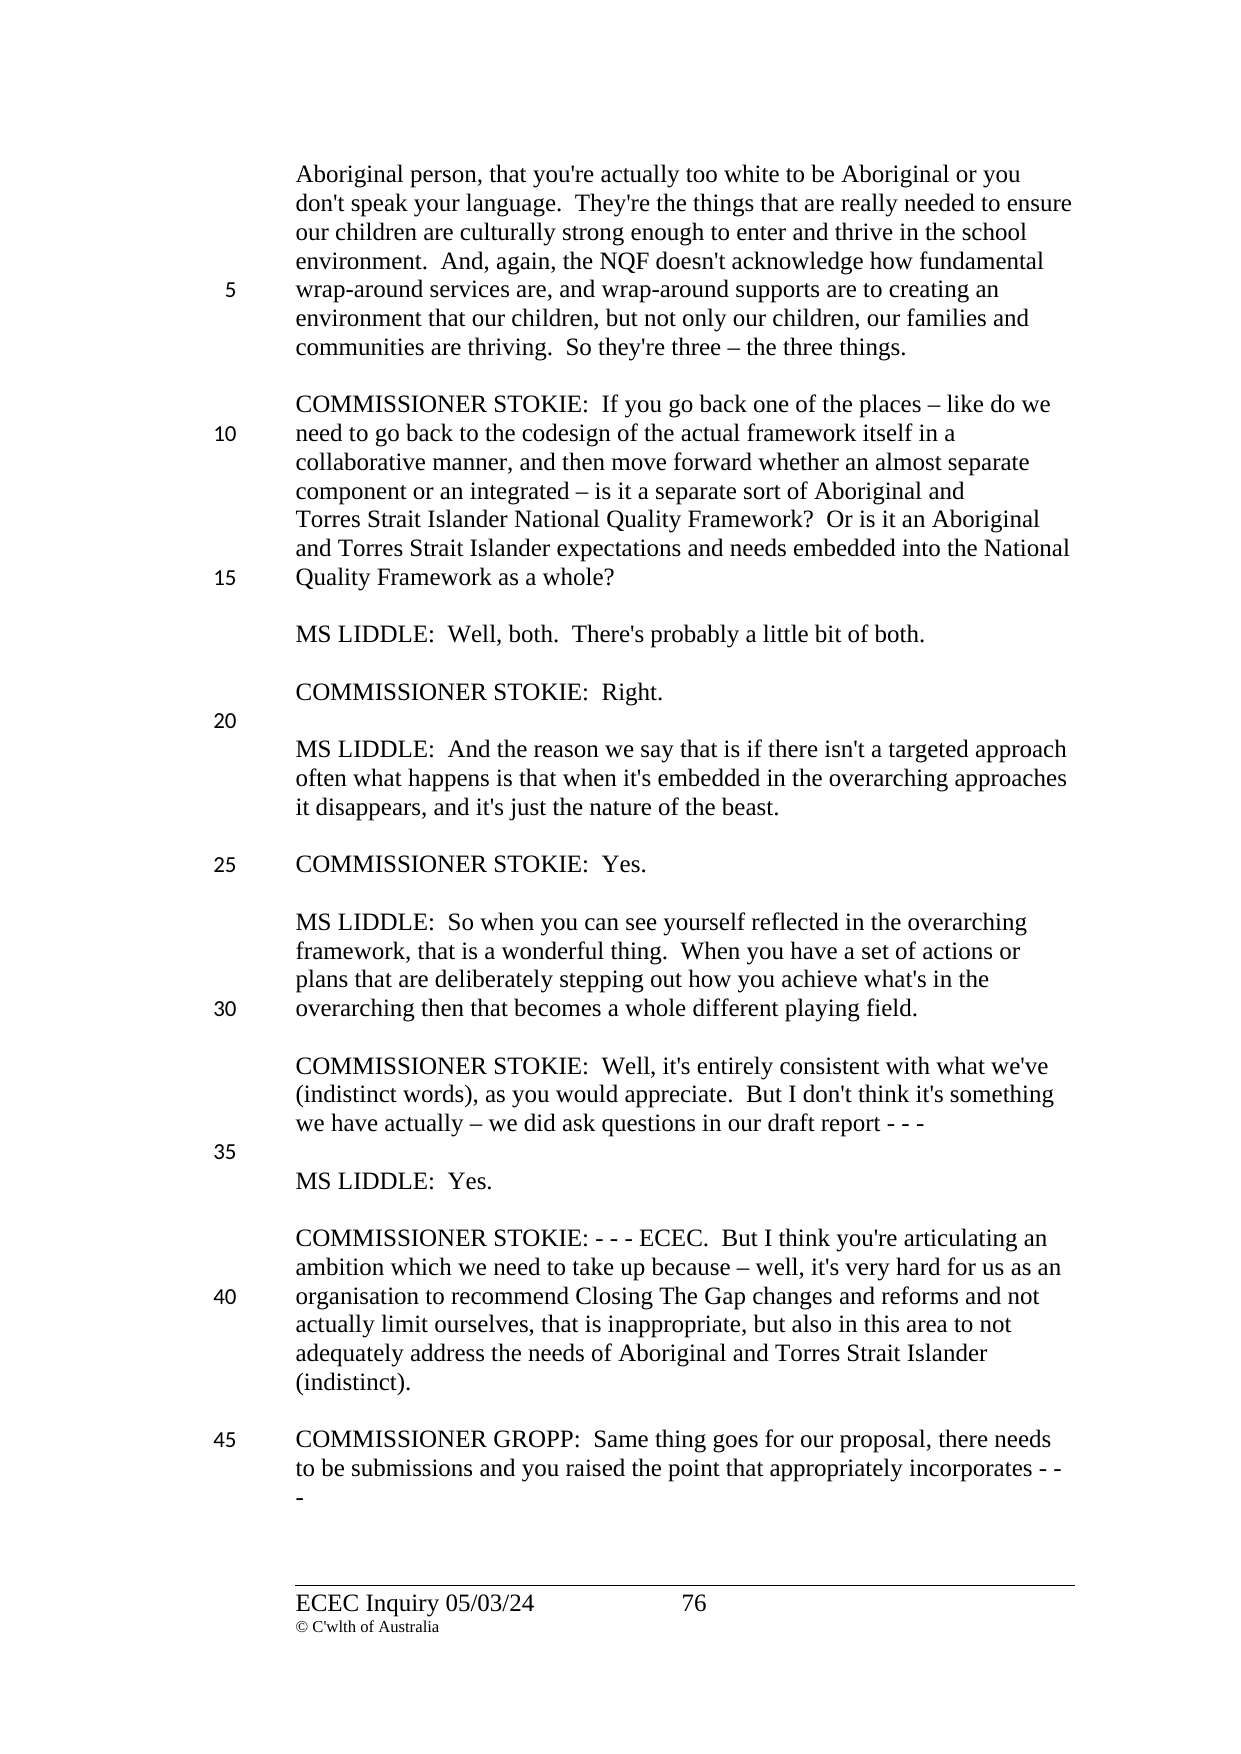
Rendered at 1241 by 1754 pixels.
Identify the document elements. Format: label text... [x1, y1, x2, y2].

text MS LIDDLE: Yes. [295, 1166, 1075, 1194]
text COMMISSIONER STOKIE: If you go back one of the places – like do we need to go back to the codesign of the actual framework itself in a collaborative manner, and then move forward whether an almost separate component or an integrated – is it a separate sort of Aboriginal and Torres Strait Islander National Quality Framework? Or is it an Aboriginal and Torres Strait Islander expectations and needs embedded into the National Quality Framework as a whole? [295, 389, 1075, 591]
text COMMISSIONER GROPP: Same thing goes for our proposal, there needs to be submissions and you raised the point that appropriately incorporates - - - [295, 1424, 1075, 1511]
text COMMISSIONER STOKIE: Yes. [295, 849, 1075, 878]
text COMMISSIONER STOKIE: Right. [295, 677, 1075, 706]
text MS LIDDLE: And the reason we say that is if there isn't a targeted approach often what happens is that when it's embedded in the overarching approaches it disappears, and it's just the nature of the beast. [295, 734, 1075, 821]
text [295, 159, 1075, 361]
text COMMISSIONER STOKIE: - - - ECEC. But I think you're articulating an ambition which we need to take up because – well, it's very hard for us as an organisation to recommend Closing The Gap changes and reforms and not actually limit ourselves, that is inappropriate, but also in this area to not adequately address the needs of Aboriginal and Torres Strait Islander (indistinct). [295, 1223, 1075, 1396]
text MS LIDDLE: So when you can see yourself reflected in the overarching framework, that is a wonderful thing. When you have a set of actions or plans that are deliberately stepping out how you achieve what's in the overarching then that becomes a whole different playing field. [295, 907, 1075, 1022]
text COMMISSIONER STOKIE: Well, it's entirely consistent with what we've (indistinct words), as you would appreciate. But I don't think it's something we have actually – we did ask questions in our draft report - - - [295, 1051, 1075, 1137]
text MS LIDDLE: Well, both. There's probably a little bit of both. [295, 619, 1075, 648]
